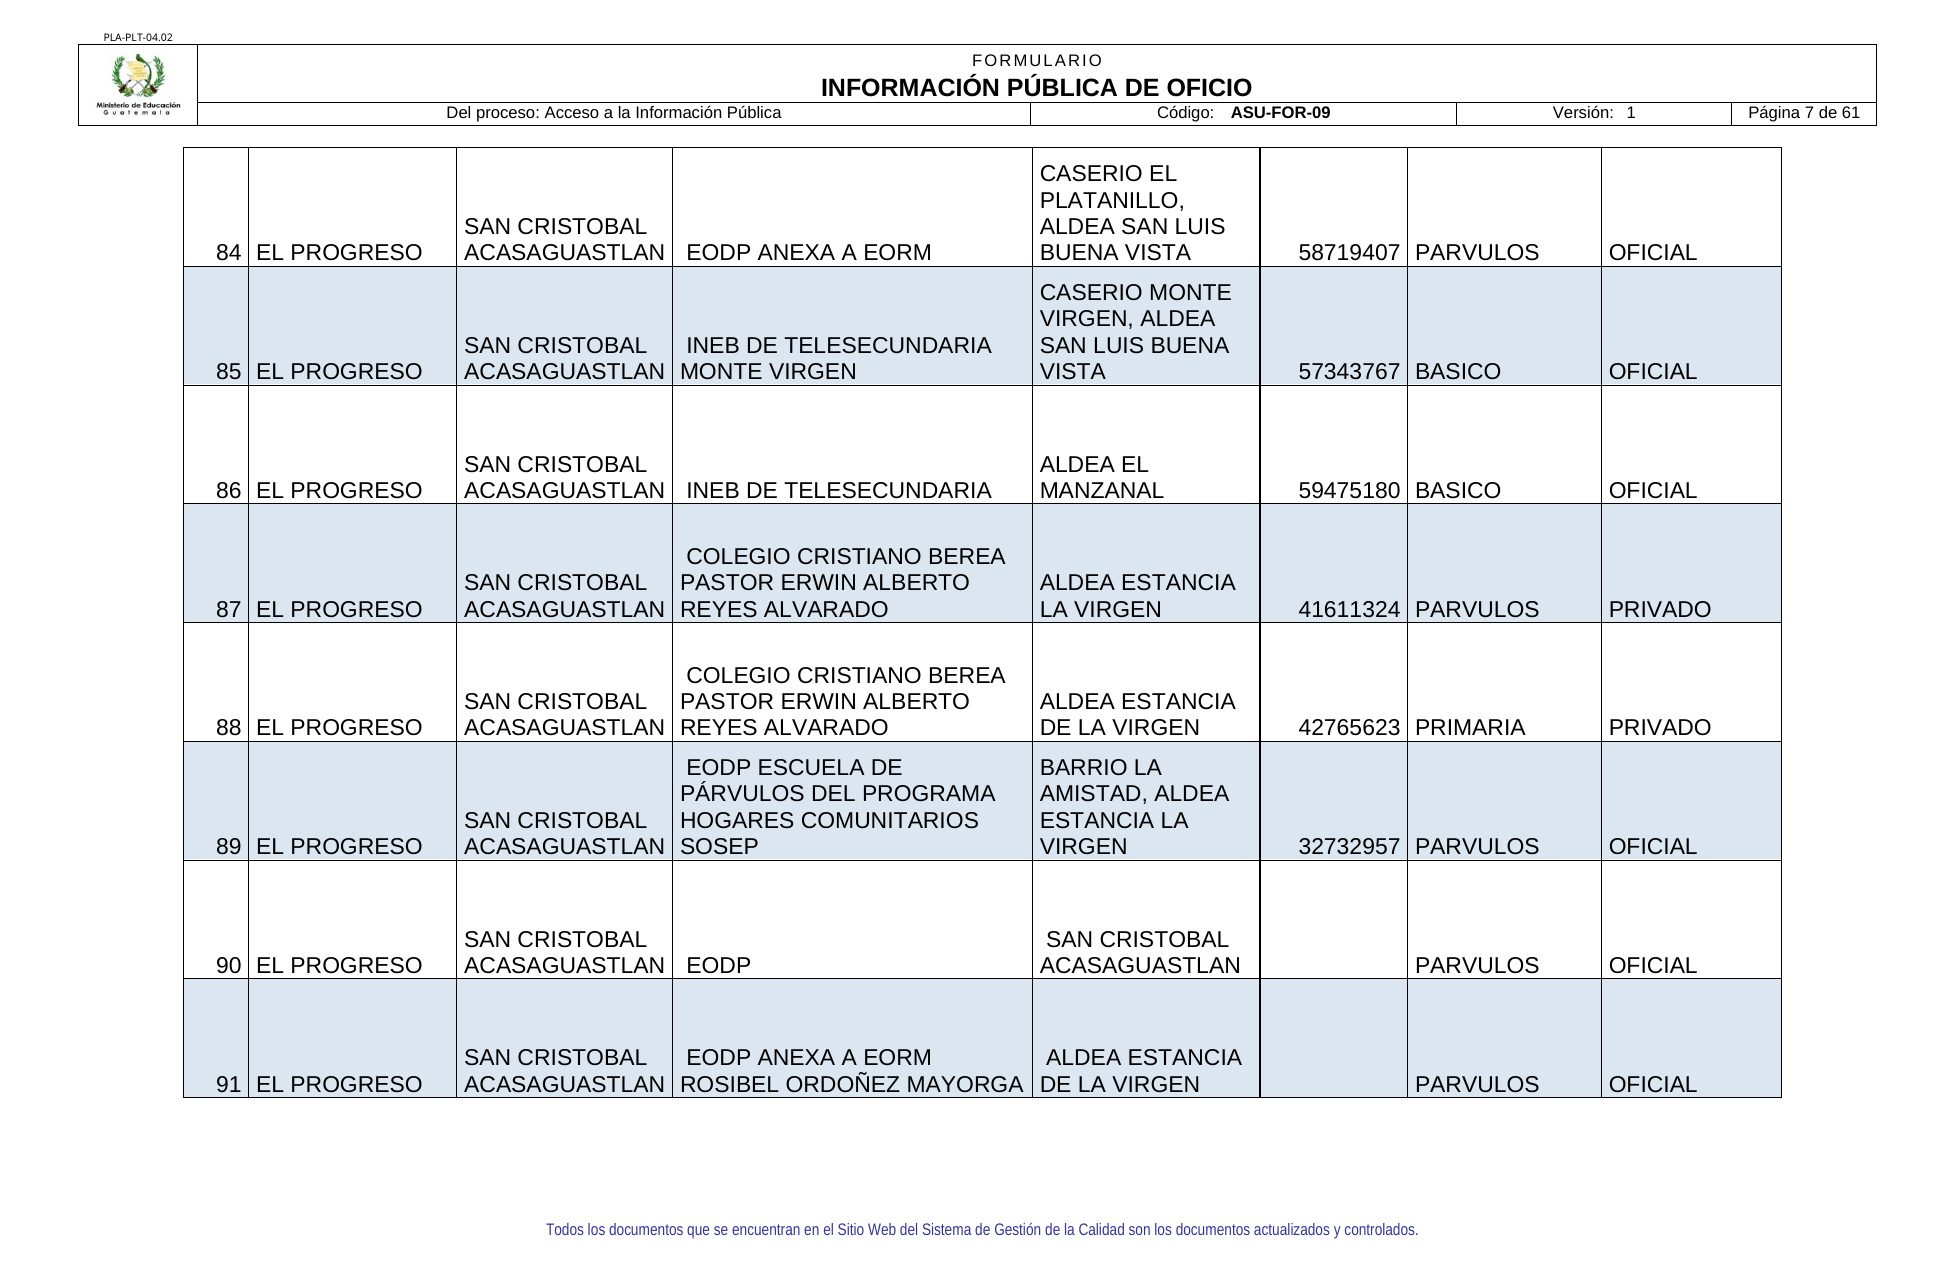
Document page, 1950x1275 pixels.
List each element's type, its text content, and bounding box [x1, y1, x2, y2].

table_cell 86 [184, 386, 248, 503]
table_cell 88 [184, 623, 248, 741]
table_cell ALDEA EL MANZANAL [1033, 386, 1259, 503]
table_cell EODP ANEXA A EORM [673, 148, 1032, 266]
table_cell SAN CRISTOBAL ACASAGUASTLAN [457, 979, 672, 1097]
table_cell COLEGIO CRISTIANO BEREA PASTOR ERWIN ALBERTO REYES ALVARADO [673, 623, 1032, 741]
table_cell EL PROGRESO [249, 861, 456, 978]
table_cell [1261, 979, 1407, 1097]
table_cell 85 [184, 267, 248, 384]
table_cell 84 [184, 148, 248, 266]
table_cell OFICIAL [1602, 979, 1781, 1097]
table_cell OFICIAL [1602, 148, 1781, 266]
table_cell ALDEA ESTANCIA DE LA VIRGEN [1033, 623, 1259, 741]
table_cell EODP ESCUELA DE PÁRVULOS DEL PROGRAMA HOGARES COMUNITARIOS SOSEP [673, 742, 1032, 859]
table_cell SAN CRISTOBAL ACASAGUASTLAN [457, 386, 672, 503]
table_cell 87 [184, 504, 248, 622]
table_cell 91 [184, 979, 248, 1097]
table_cell SAN CRISTOBAL ACASAGUASTLAN [457, 504, 672, 622]
table_cell ALDEA ESTANCIA LA VIRGEN [1033, 504, 1259, 622]
table_cell BASICO [1408, 386, 1601, 503]
table_cell 89 [184, 742, 248, 859]
table_cell PARVULOS [1408, 861, 1601, 978]
table_cell PARVULOS [1408, 504, 1601, 622]
table_cell OFICIAL [1602, 742, 1781, 859]
table_cell EL PROGRESO [249, 979, 456, 1097]
table_cell BASICO [1408, 267, 1601, 384]
table_cell SAN CRISTOBAL ACASAGUASTLAN [457, 623, 672, 741]
table_cell EL PROGRESO [249, 386, 456, 503]
table_cell SAN CRISTOBAL ACASAGUASTLAN [457, 148, 672, 266]
table_cell EL PROGRESO [249, 623, 456, 741]
table_cell SAN CRISTOBAL ACASAGUASTLAN [457, 861, 672, 978]
table_cell CASERIO MONTE VIRGEN, ALDEA SAN LUIS BUENA VISTA [1033, 267, 1259, 384]
table_cell COLEGIO CRISTIANO BEREA PASTOR ERWIN ALBERTO REYES ALVARADO [673, 504, 1032, 622]
table_cell ALDEA ESTANCIA DE LA VIRGEN [1033, 979, 1259, 1097]
table_cell PRIMARIA [1408, 623, 1601, 741]
table_cell SAN CRISTOBAL ACASAGUASTLAN [457, 267, 672, 384]
table_cell [1261, 861, 1407, 978]
table_cell 58719407 [1261, 148, 1407, 266]
table_cell PARVULOS [1408, 742, 1601, 859]
table_cell PARVULOS [1408, 979, 1601, 1097]
table_cell CASERIO EL PLATANILLO, ALDEA SAN LUIS BUENA VISTA [1033, 148, 1259, 266]
table_cell SAN CRISTOBAL ACASAGUASTLAN [457, 742, 672, 859]
table_cell INEB DE TELESECUNDARIA [673, 386, 1032, 503]
table_cell OFICIAL [1602, 861, 1781, 978]
table_cell SAN CRISTOBAL ACASAGUASTLAN [1033, 861, 1259, 978]
table_cell INEB DE TELESECUNDARIA MONTE VIRGEN [673, 267, 1032, 384]
table_cell PRIVADO [1602, 504, 1781, 622]
table_cell EL PROGRESO [249, 148, 456, 266]
picture [95, 51, 181, 117]
table_cell EL PROGRESO [249, 504, 456, 622]
table_cell BARRIO LA AMISTAD, ALDEA ESTANCIA LA VIRGEN [1033, 742, 1259, 859]
table_cell 90 [184, 861, 248, 978]
table_cell EODP [673, 861, 1032, 978]
table_cell EL PROGRESO [249, 267, 456, 384]
table_cell OFICIAL [1602, 267, 1781, 384]
table_cell EODP ANEXA A EORM ROSIBEL ORDOÑEZ MAYORGA [673, 979, 1032, 1097]
table_cell 41611324 [1261, 504, 1407, 622]
table_cell PARVULOS [1408, 148, 1601, 266]
table_cell 57343767 [1261, 267, 1407, 384]
table_cell 32732957 [1261, 742, 1407, 859]
table_cell OFICIAL [1602, 386, 1781, 503]
table_cell 42765623 [1261, 623, 1407, 741]
table_cell 59475180 [1261, 386, 1407, 503]
table_cell PRIVADO [1602, 623, 1781, 741]
table_cell EL PROGRESO [249, 742, 456, 859]
